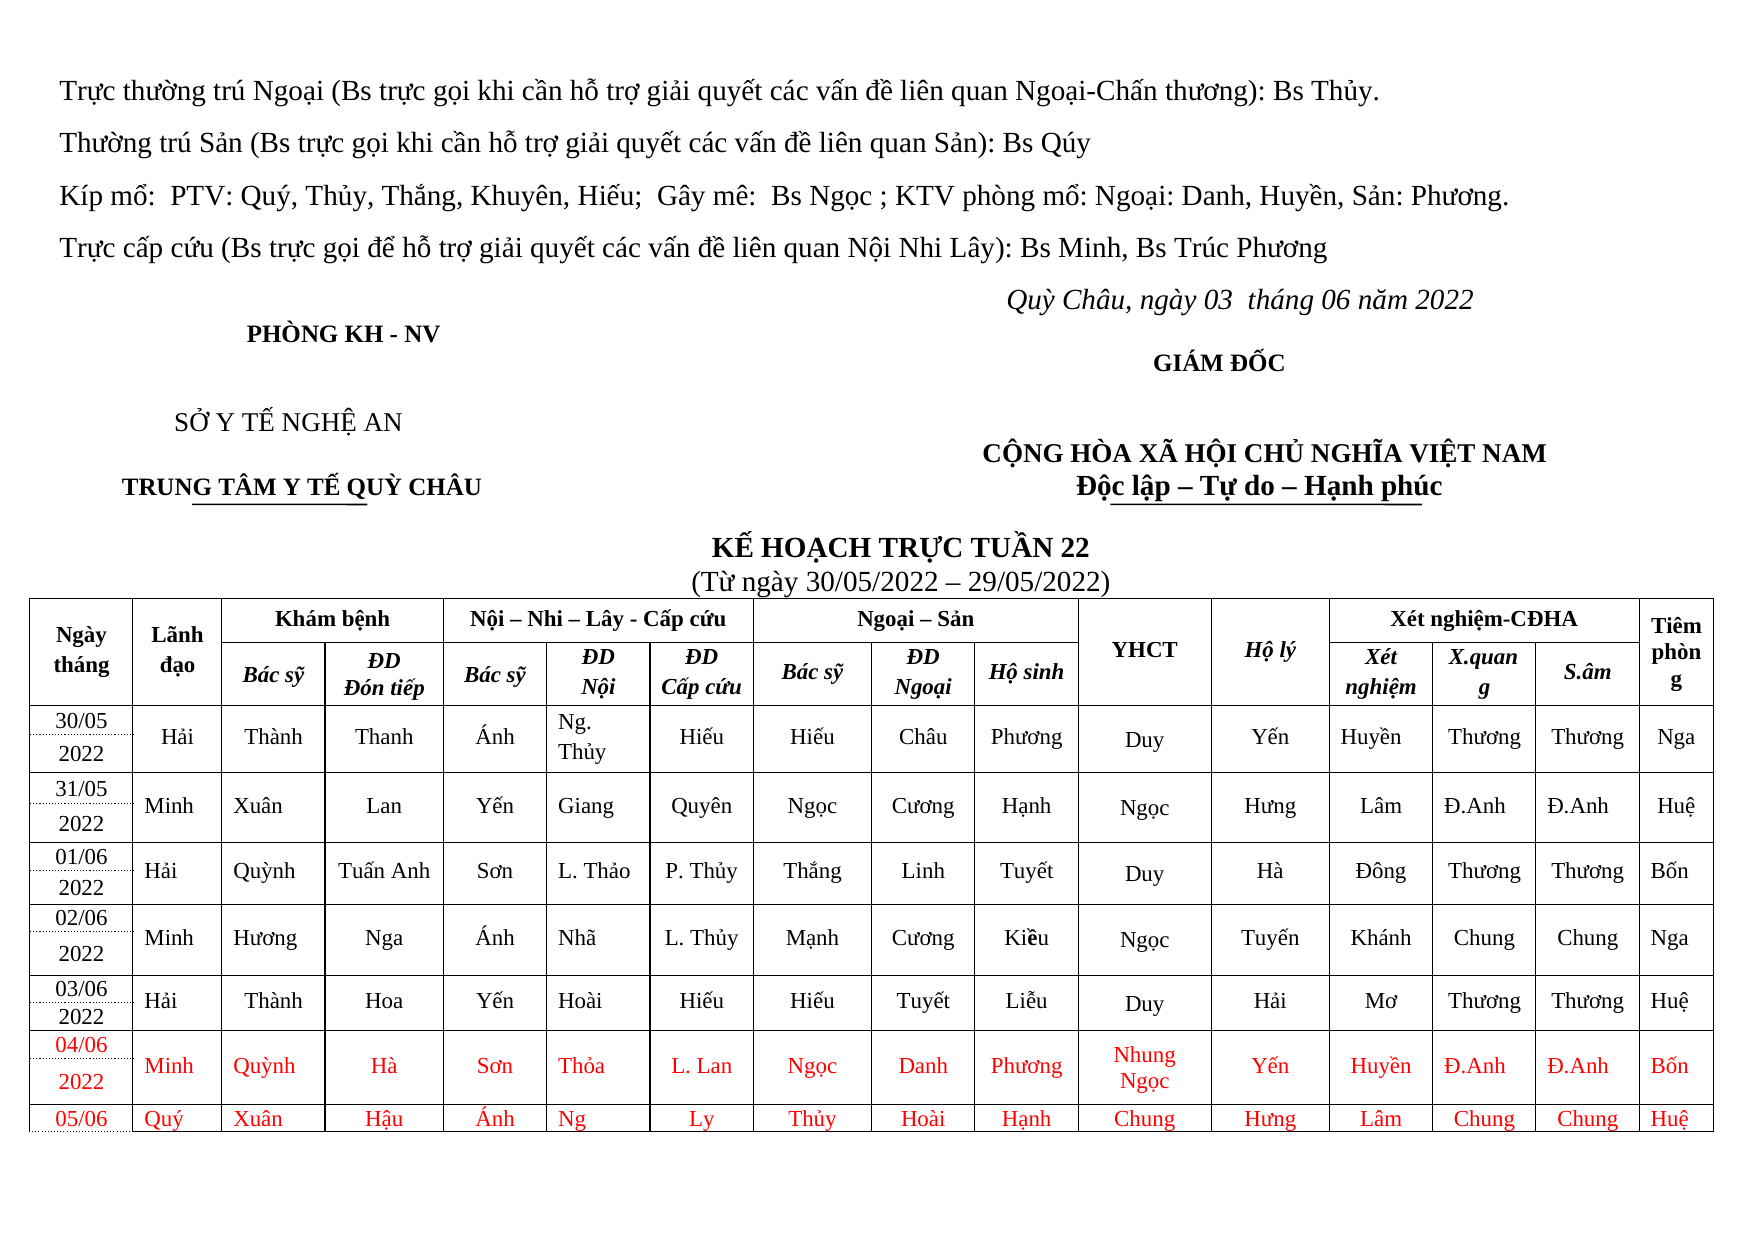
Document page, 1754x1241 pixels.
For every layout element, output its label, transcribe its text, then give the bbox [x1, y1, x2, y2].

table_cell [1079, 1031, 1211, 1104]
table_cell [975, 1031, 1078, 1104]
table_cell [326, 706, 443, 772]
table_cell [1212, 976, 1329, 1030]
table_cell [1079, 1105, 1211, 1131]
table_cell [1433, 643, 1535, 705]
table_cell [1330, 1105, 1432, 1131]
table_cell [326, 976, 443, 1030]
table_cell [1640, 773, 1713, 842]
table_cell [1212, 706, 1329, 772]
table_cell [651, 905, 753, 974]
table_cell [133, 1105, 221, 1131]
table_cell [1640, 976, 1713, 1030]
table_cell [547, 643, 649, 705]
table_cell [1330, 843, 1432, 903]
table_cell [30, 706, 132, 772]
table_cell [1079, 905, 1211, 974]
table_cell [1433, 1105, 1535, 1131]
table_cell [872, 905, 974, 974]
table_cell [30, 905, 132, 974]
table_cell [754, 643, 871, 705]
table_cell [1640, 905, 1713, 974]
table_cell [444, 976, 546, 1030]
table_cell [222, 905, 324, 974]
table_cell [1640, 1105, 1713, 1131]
text KẾ HOẠCH TRỰC TUẦN 22 [59, 530, 1742, 564]
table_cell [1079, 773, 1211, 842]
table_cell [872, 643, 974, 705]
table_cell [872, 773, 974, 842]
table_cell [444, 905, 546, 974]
text SỞ Y TẾ NGHỆ AN [59, 406, 1742, 437]
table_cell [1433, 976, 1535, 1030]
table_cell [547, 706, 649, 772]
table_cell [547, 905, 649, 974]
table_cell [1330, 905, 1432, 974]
text Kíp mổ: PTV: Quý, Thủy, Thắng, Khuyên, Hiếu; Gây mê: Bs Ngọc ; KTV phòng mổ: Ngoại: Danh, Huyền, Sản: Phương. [59, 163, 1742, 215]
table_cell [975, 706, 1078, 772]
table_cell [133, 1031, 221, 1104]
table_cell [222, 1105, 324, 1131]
text (Từ ngày 30/05/2022 – 29/05/2022) [59, 564, 1742, 597]
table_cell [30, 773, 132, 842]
text PHÒNG KH - NV [59, 319, 1742, 348]
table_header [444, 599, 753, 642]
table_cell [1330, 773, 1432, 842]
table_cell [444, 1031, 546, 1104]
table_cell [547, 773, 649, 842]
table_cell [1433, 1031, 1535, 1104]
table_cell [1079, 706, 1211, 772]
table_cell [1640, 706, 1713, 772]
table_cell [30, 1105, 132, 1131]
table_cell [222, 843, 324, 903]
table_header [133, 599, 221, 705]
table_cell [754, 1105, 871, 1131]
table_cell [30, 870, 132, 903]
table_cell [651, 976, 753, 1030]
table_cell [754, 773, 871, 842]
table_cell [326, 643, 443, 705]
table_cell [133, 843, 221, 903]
text CỘNG HÒA XÃ HỘI CHỦ NGHĨA VIỆT NAM [59, 437, 1742, 468]
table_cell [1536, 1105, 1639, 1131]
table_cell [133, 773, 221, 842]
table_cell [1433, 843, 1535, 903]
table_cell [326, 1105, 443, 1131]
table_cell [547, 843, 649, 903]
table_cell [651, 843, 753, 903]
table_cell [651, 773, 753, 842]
text Trực thường trú Ngoại (Bs trực gọi khi cần hỗ trợ giải quyết các vấn đề liên quan Ngoại-Chấn thương): Bs Thủy. [59, 59, 1742, 111]
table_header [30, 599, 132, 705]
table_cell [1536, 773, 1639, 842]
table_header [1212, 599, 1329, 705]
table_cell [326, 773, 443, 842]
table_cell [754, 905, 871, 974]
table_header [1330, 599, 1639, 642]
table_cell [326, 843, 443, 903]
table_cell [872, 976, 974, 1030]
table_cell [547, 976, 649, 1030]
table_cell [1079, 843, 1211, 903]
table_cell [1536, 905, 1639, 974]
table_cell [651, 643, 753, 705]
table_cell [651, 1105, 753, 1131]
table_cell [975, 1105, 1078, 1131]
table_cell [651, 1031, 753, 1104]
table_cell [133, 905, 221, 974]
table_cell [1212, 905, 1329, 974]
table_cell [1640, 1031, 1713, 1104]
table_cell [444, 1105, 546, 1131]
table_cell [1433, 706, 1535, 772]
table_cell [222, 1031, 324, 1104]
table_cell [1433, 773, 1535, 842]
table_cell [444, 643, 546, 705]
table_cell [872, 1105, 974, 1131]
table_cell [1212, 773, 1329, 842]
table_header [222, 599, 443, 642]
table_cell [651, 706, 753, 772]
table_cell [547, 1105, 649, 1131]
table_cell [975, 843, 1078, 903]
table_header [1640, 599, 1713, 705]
text GIÁM ĐỐC [59, 348, 1742, 377]
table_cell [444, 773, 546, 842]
text Trực cấp cứu (Bs trực gọi để hỗ trợ giải quyết các vấn đề liên quan Nội Nhi Lây): Bs Minh, Bs Trúc Phương Quỳ Châu, ngày 03 tháng 06 năm 2022 [59, 215, 1742, 319]
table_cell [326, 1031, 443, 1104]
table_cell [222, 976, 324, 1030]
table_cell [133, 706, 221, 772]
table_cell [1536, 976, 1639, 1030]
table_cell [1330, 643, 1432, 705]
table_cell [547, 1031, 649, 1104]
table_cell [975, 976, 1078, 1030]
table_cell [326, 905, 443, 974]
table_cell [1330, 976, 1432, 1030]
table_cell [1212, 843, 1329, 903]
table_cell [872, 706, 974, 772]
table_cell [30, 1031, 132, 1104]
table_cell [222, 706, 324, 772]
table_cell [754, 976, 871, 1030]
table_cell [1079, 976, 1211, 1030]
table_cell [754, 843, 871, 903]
text Thường trú Sản (Bs trực gọi khi cần hỗ trợ giải quyết các vấn đề liên quan Sản): Bs Qúy [59, 111, 1742, 163]
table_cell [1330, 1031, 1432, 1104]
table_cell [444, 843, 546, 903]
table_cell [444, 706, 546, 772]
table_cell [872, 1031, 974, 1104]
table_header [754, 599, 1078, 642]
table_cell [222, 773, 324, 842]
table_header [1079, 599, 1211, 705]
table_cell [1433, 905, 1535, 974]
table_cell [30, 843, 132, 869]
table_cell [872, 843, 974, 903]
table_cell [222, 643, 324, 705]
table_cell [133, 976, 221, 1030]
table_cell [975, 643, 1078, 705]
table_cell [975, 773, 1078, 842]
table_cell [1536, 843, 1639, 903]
text TRUNG TÂM Y TẾ QUỲ CHÂU Độc lập – Tự do – Hạnh phúc [59, 468, 1742, 502]
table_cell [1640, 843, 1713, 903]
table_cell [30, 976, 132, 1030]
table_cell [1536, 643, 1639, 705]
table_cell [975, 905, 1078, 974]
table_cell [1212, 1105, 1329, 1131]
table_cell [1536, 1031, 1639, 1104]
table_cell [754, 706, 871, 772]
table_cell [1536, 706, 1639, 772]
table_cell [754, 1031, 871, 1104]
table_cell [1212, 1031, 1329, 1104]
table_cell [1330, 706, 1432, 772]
